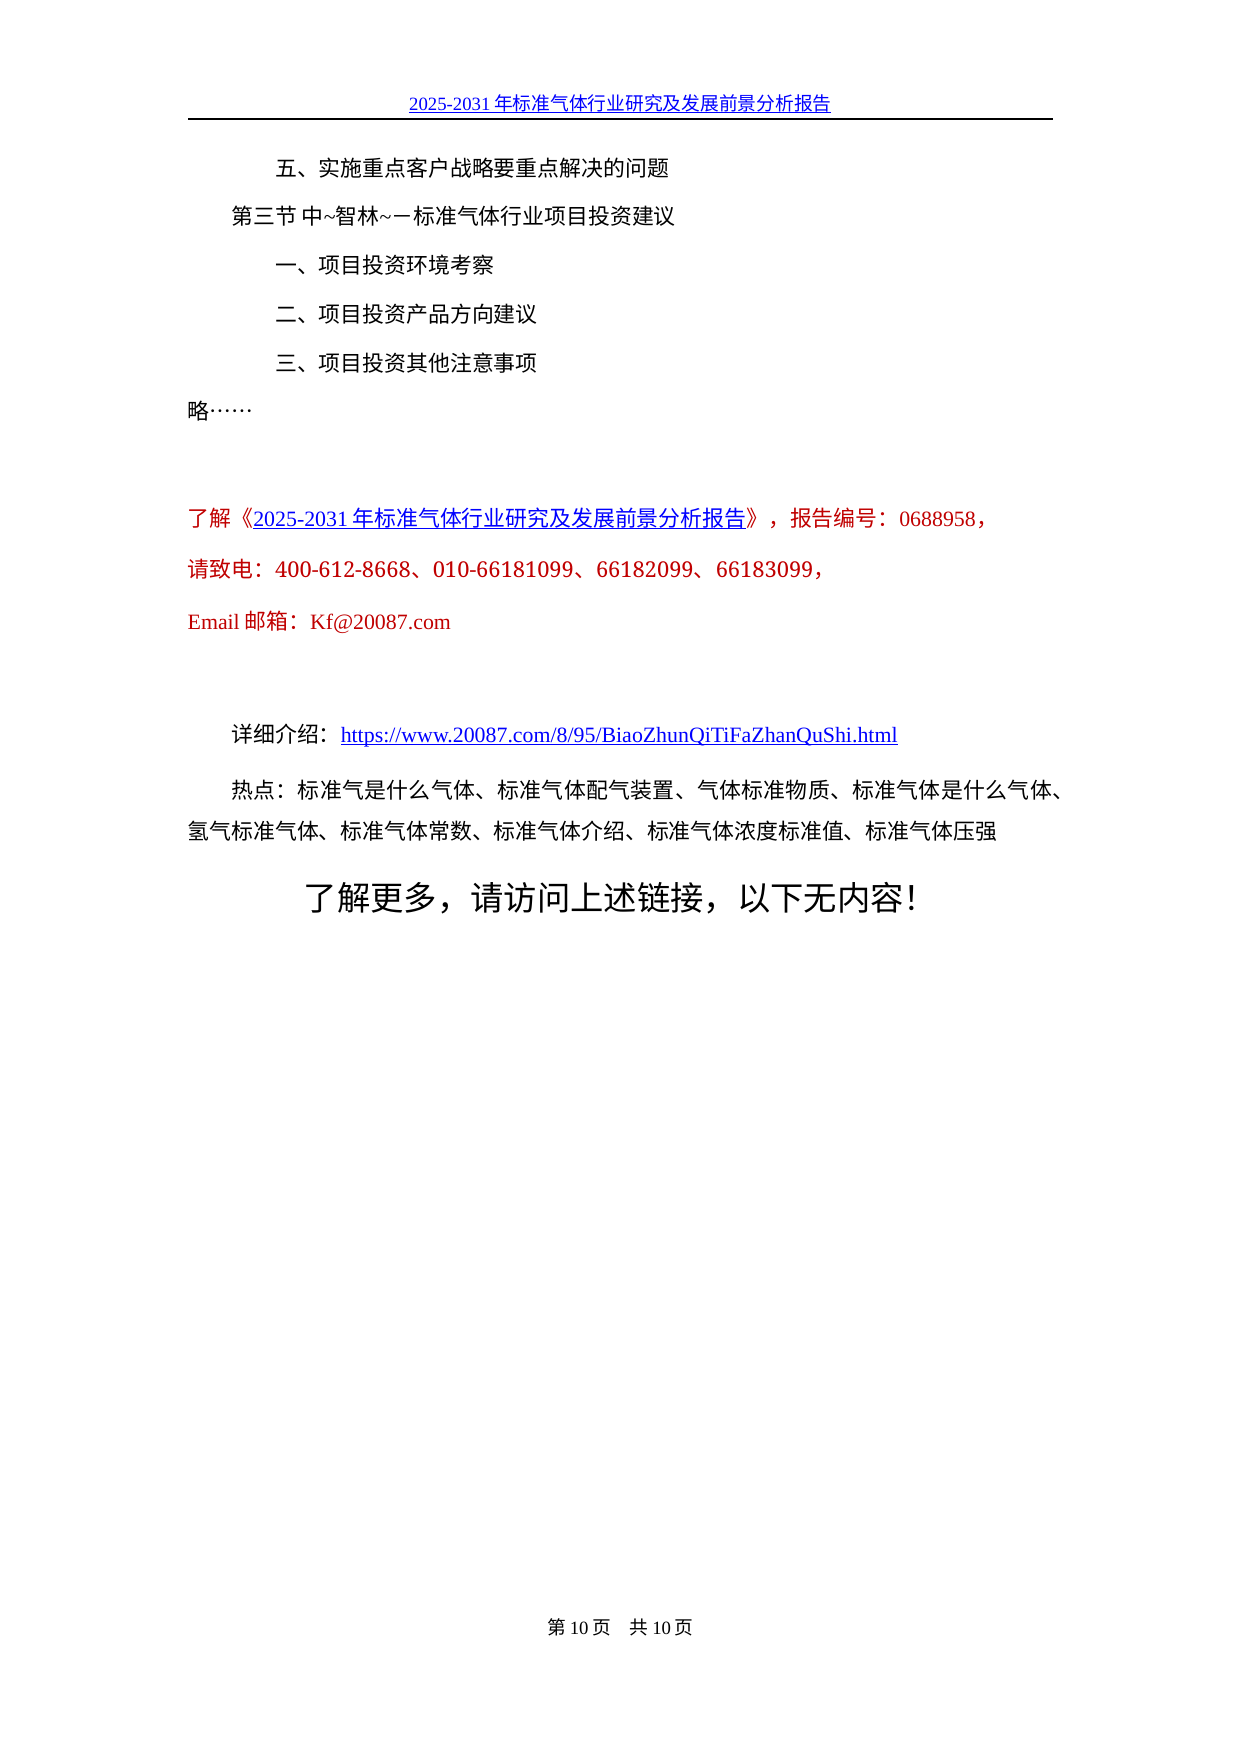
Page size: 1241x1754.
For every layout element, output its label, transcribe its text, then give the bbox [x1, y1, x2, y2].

text 详细介绍：https://www.20087.com/8/95/BiaoZhunQiTiFaZhanQuShi.html [187, 716, 1053, 749]
text 热点：标准气是什么气体、标准气体配气装置、气体标准物质、标准气体是什么气体、氢气标准气体、标准气体常数、标准气体介绍、标准气体浓度标准值、标准气体压强 [187, 773, 1053, 846]
text Email邮箱：Kf@20087.com [187, 603, 1053, 636]
title 了解更多，请访问上述链接，以下无内容！ [187, 864, 1053, 929]
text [187, 150, 1053, 426]
text 请致电：400-612-8668、010-66181099、66182099、66183099， [187, 552, 1053, 584]
text 了解《2025-2031年标准气体行业研究及发展前景分析报告》，报告编号：0688958， [187, 500, 1053, 533]
